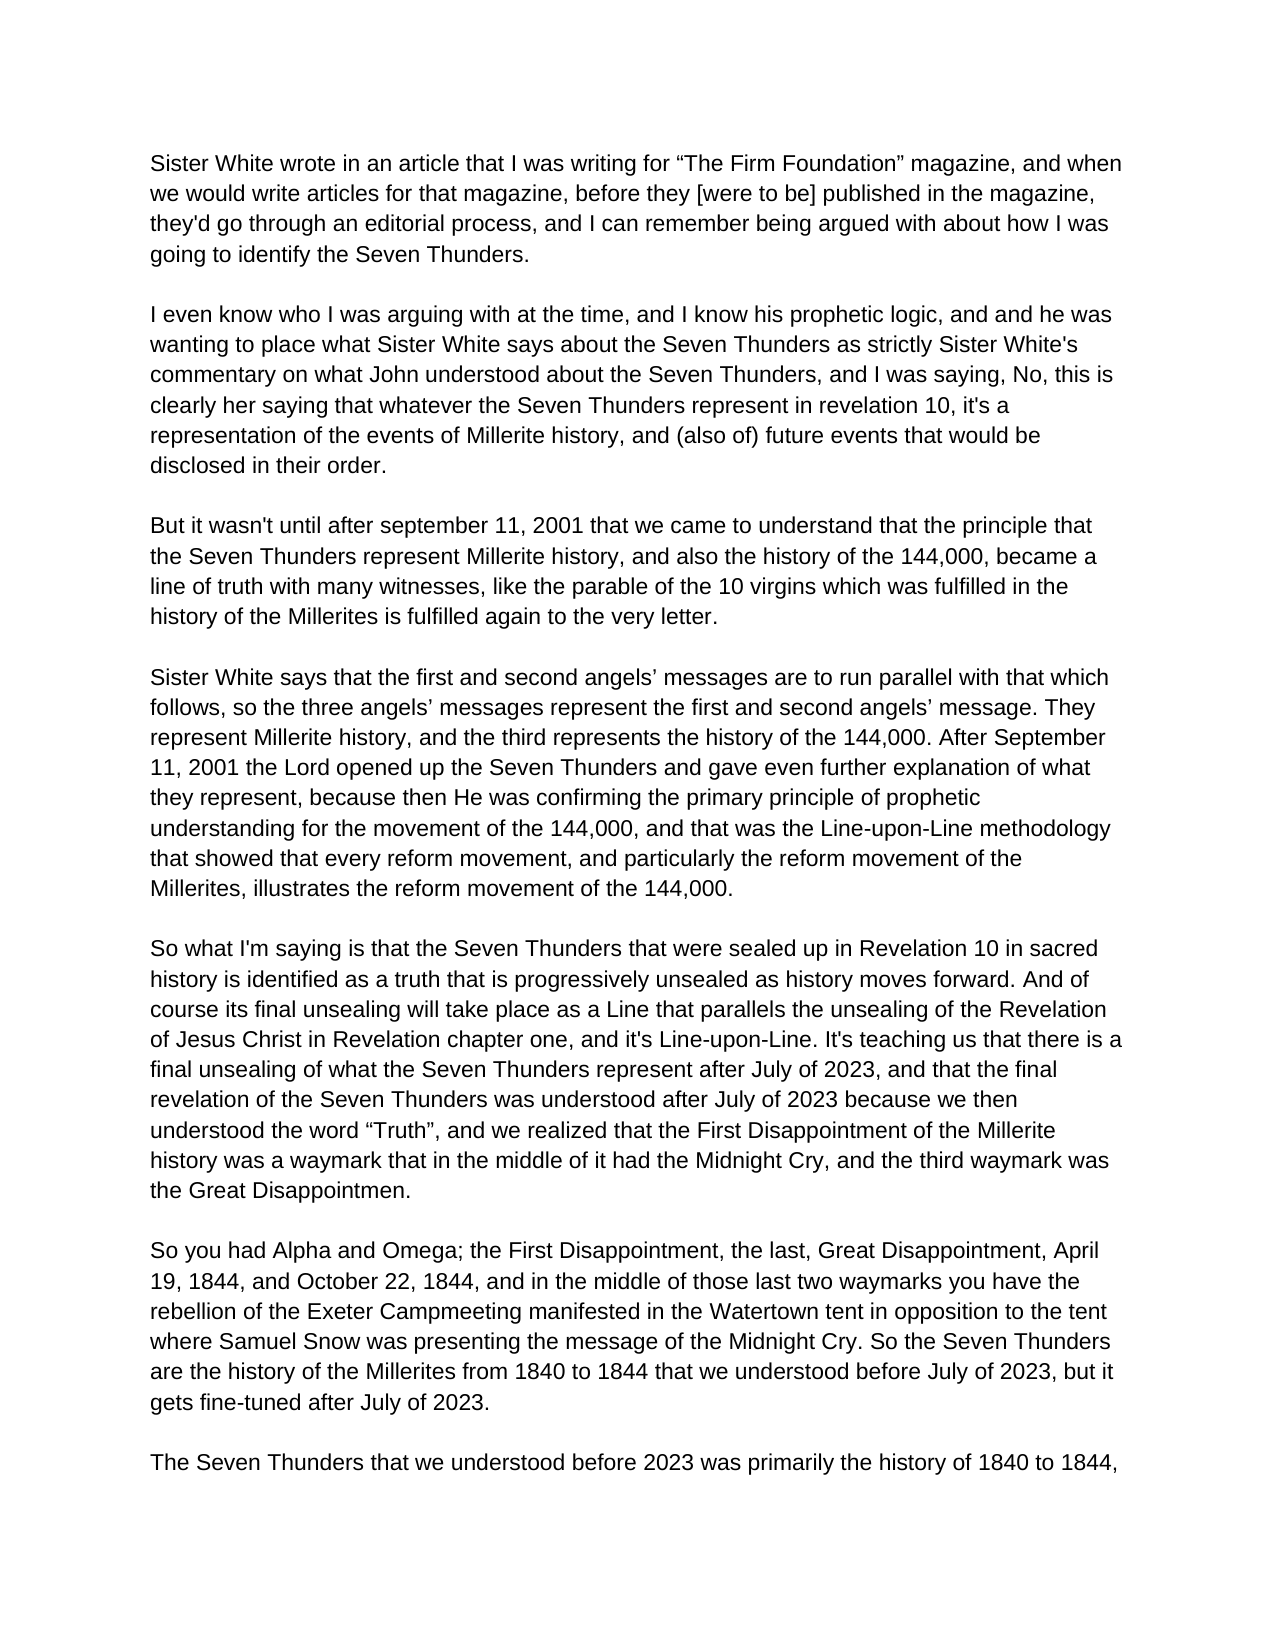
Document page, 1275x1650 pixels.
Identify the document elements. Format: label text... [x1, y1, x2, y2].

text Sister White says that the first and second angels’ messages are to run parallel with that which follows, so the three angels’ messages represent the first and second angels’ message. They represent Millerite history, and the third represents the history of the 144,000. After September 11, 2001 the Lord opened up the Seven Thunders and gave even further explanation of what they represent, because then He was confirming the primary principle of prophetic understanding for the movement of the 144,000, and that was the Line-upon-Line methodology that showed that every reform movement, and particularly the reform movement of the Millerites, illustrates the reform movement of the 144,000. [150, 663, 1125, 901]
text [150, 150, 1125, 267]
text I even know who I was arguing with at the time, and I know his prophetic logic, and and he was wanting to place what Sister White says about the Seven Thunders as strictly Sister White's commentary on what John understood about the Seven Thunders, and I was saying, No, this is clearly her saying that whatever the Seven Thunders represent in revelation 10, it's a representation of the events of Millerite history, and (also of) future events that would be disclosed in their order. [150, 301, 1125, 478]
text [150, 1449, 1125, 1475]
text So what I'm saying is that the Seven Thunders that were sealed up in Revelation 10 in sacred history is identified as a truth that is progressively unsealed as history moves forward. And of course its final unsealing will take place as a Line that parallels the unsealing of the Revelation of Jesus Christ in Revelation chapter one, and it's Line-upon-Line. It's teaching us that there is a final unsealing of what the Seven Thunders represent after July of 2023, and that the final revelation of the Seven Thunders was understood after July of 2023 because we then understood the word “Truth”, and we realized that the First Disappointment of the Millerite history was a waymark that in the middle of it had the Midnight Cry, and the third waymark was the Great Disappointmen. [150, 935, 1125, 1203]
text But it wasn't until after september 11, 2001 that we came to understand that the principle that the Seven Thunders represent Millerite history, and also the history of the 144,000, became a line of truth with many witnesses, like the parable of the 10 virgins which was fulfilled in the history of the Millerites is fulfilled again to the very letter. [150, 512, 1125, 629]
text So you had Alpha and Omega; the First Disappointment, the last, Great Disappointment, April 19, 1844, and October 22, 1844, and in the middle of those last two waymarks you have the rebellion of the Exeter Campmeeting manifested in the Watertown tent in opposition to the tent where Samuel Snow was presenting the message of the Midnight Cry. So the Seven Thunders are the history of the Millerites from 1840 to 1844 that we understood before July of 2023, but it gets fine-tuned after July of 2023. [150, 1237, 1125, 1415]
